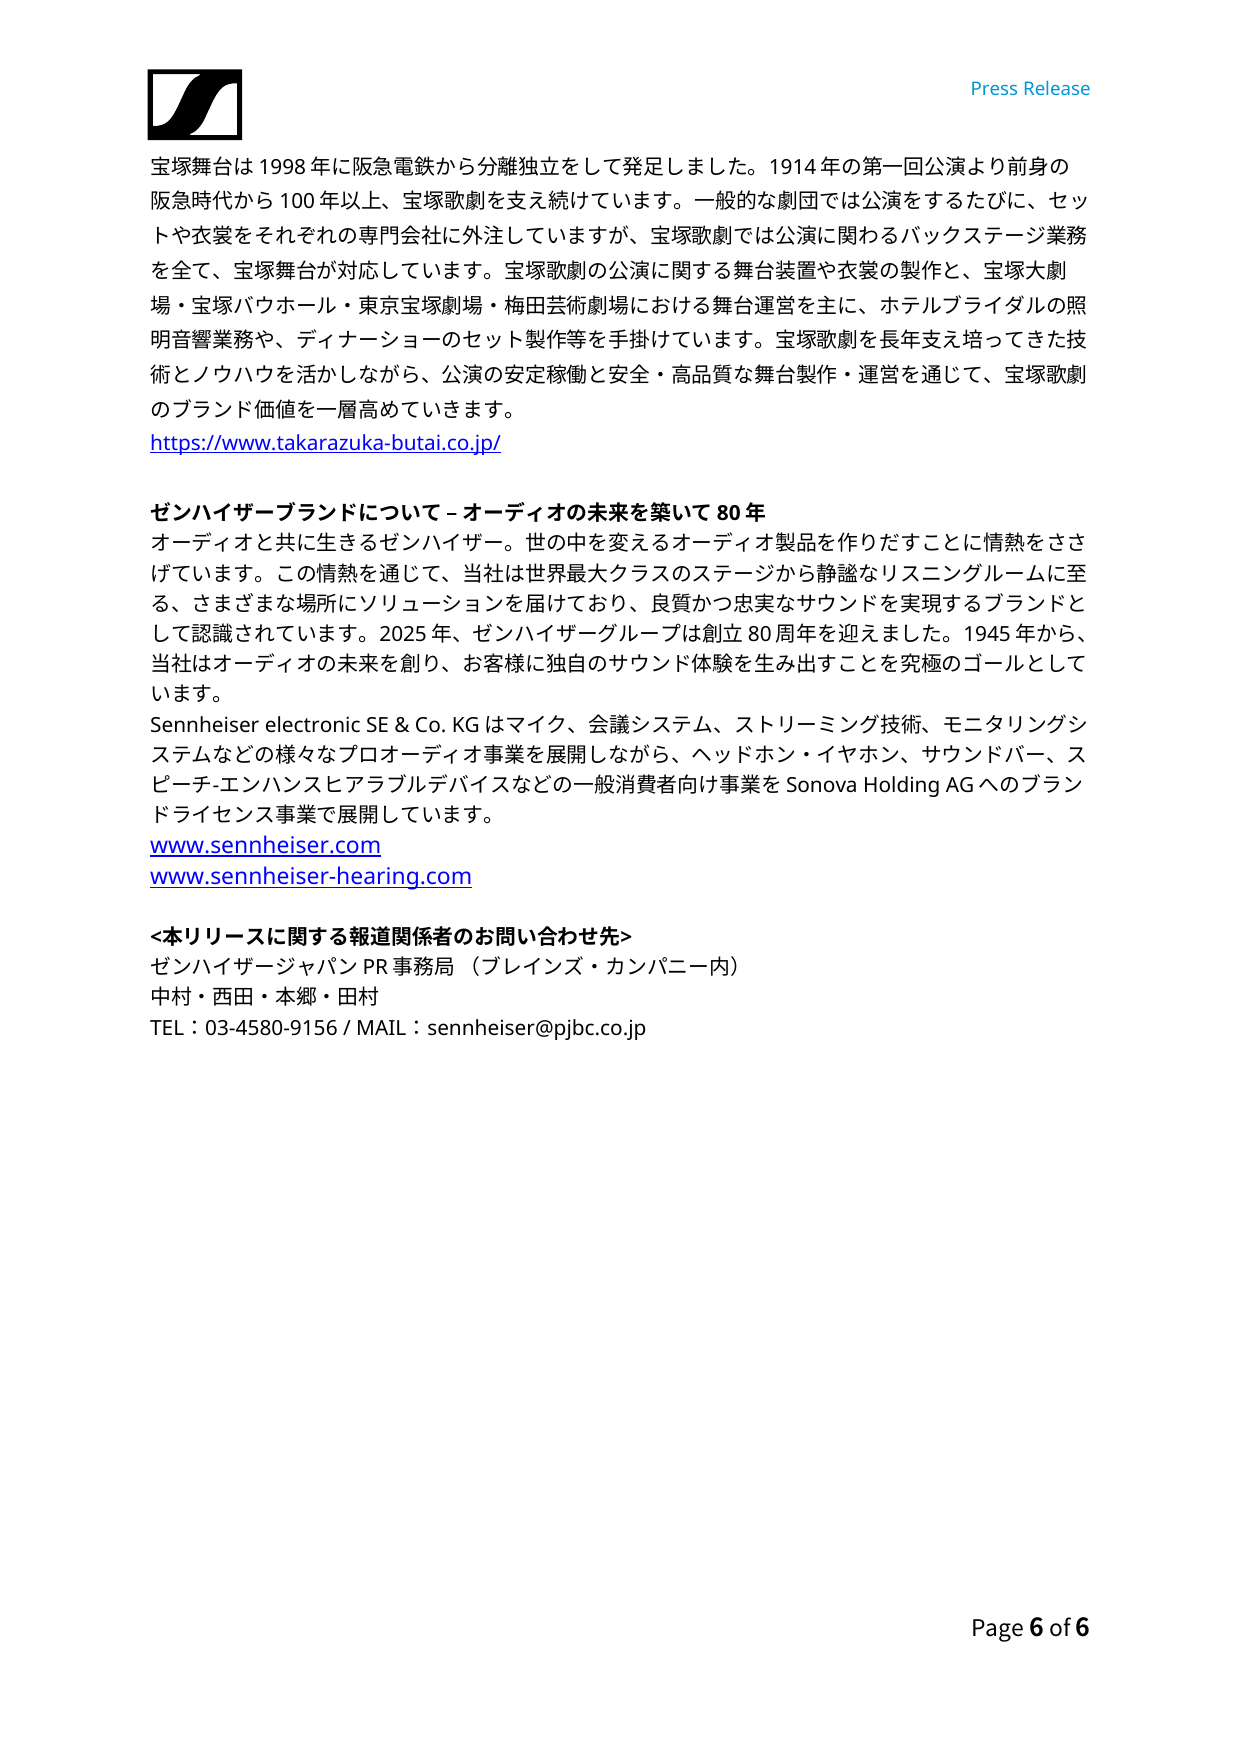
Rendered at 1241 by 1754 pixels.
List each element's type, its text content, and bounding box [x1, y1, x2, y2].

text ゼンハイザーブランドについて – オーディオの未来を築いて80年 [150, 496, 1090, 527]
text TEL：03-4580-9156 / MAIL：sennheiser@pjbc.co.jp [150, 1011, 1090, 1041]
text 中村・西田・本郷・田村 [150, 981, 1090, 1011]
text ゼンハイザージャパンPR事務局 （ブレインズ・カンパニー内） [150, 950, 1090, 981]
text オーディオと共に生きるゼンハイザー。世の中を変えるオーディオ製品を作りだすことに情熱をささげています。この情熱を通じて、当社は世界最大クラスのステージから静謐なリスニングルームに至る、さまざまな場所にソリューションを届けており、良質かつ忠実なサウンドを実現するブランドとして認識されています。2025年、ゼンハイザーグループは創立80周年を迎えました。1945年から、当社はオーディオの未来を創り、お客様に独自のサウンド体験を生み出すことを究極のゴールとしています。 [150, 527, 1090, 708]
text https://www.takarazuka-butai.co.jp/ [150, 428, 1090, 456]
text www.sennheiser-hearing.com [150, 860, 1090, 891]
text 宝塚舞台は1998年に阪急電鉄から分離独立をして発足しました。1914年の第一回公演より前身の阪急時代から100年以上、宝塚歌劇を支え続けています。一般的な劇団では公演をするたびに、セットや衣裳をそれぞれの専門会社に外注していますが、宝塚歌劇では公演に関わるバックステージ業務を全て、宝塚舞台が対応しています。宝塚歌劇の公演に関する舞台装置や衣裳の製作と、宝塚大劇場・宝塚バウホール・東京宝塚劇場・梅田芸術劇場における舞台運営を主に、ホテルブライダルの照明音響業務や、ディナーショーのセット製作等を手掛けています。宝塚歌劇を長年支え培ってきた技術とノウハウを活かしながら、公演の安定稼働と安全・高品質な舞台製作・運営を通じて、宝塚歌劇のブランド価値を一層高めていきます。 [150, 150, 1090, 423]
text Sennheiser electronic SE & Co. KGはマイク、会議システム、ストリーミング技術、モニタリングシステムなどの様々なプロオーディオ事業を展開しながら、ヘッドホン・イヤホン、サウンドバー、スピーチ-エンハンスヒアラブルデバイスなどの一般消費者向け事業をSonova Holding AGへのブランドライセンス事業で展開しています。 [150, 708, 1090, 829]
text www.sennheiser.com [150, 829, 1090, 860]
text <本リリースに関する報道関係者のお問い合わせ先> [150, 920, 1090, 950]
